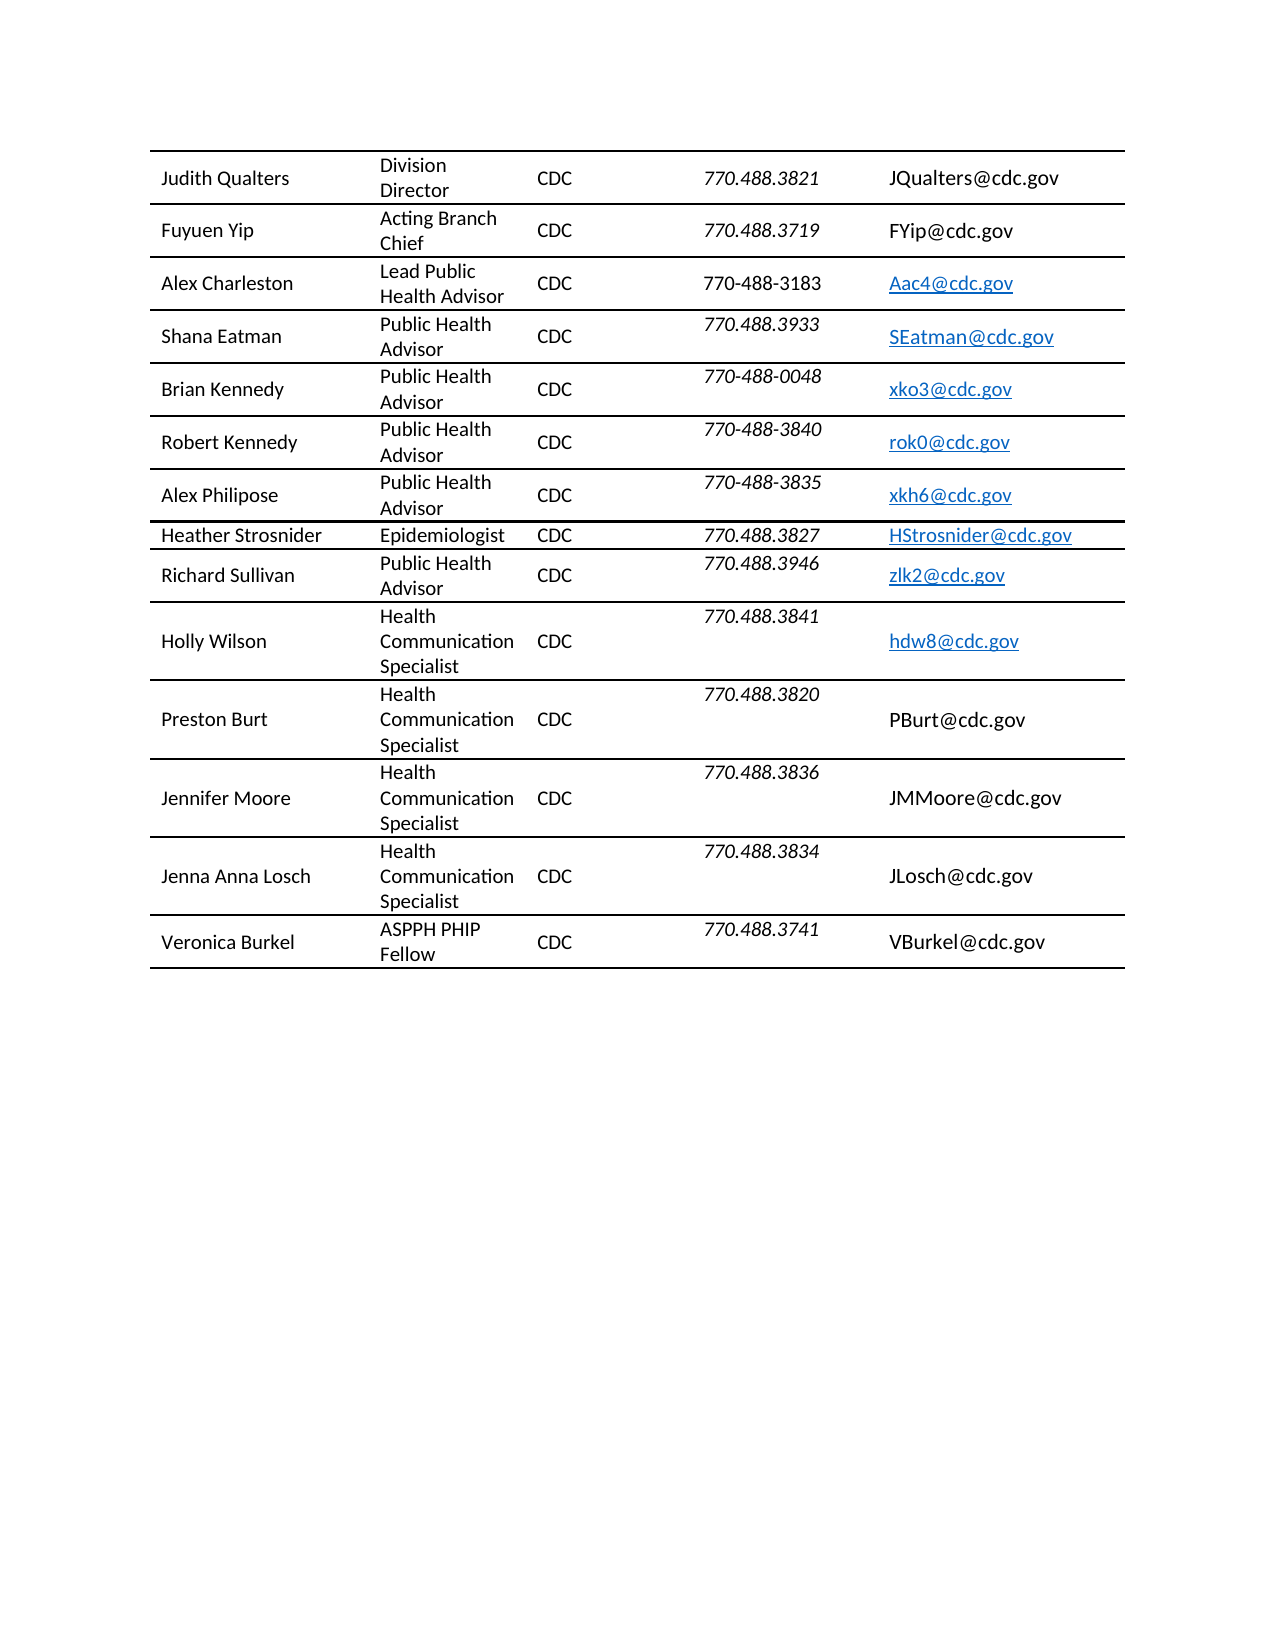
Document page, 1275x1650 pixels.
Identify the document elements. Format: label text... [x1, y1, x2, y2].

table_cell 770.488.3820 [692, 681, 878, 757]
table_cell JMMoore@cdc.gov [878, 760, 1125, 836]
table_cell Division Director [369, 152, 526, 203]
table_cell Alex Philipose [150, 470, 369, 520]
table_cell zlk2@cdc.gov [878, 550, 1125, 601]
table_cell Health Communication Specialist [369, 681, 526, 757]
table_cell 770.488.3836 [692, 760, 878, 836]
table_cell xko3@cdc.gov [878, 364, 1125, 414]
table_cell 770-488-3835 [692, 470, 878, 520]
table_cell Public Health Advisor [369, 550, 526, 601]
table_cell Heather Strosnider [150, 523, 369, 548]
table_cell 770.488.3827 [692, 523, 878, 548]
table_cell PBurt@cdc.gov [878, 681, 1125, 757]
table_cell Jenna Anna Losch [150, 838, 369, 914]
table_cell Acting Branch Chief [369, 205, 526, 256]
table_cell CDC [526, 311, 692, 362]
table_cell rok0@cdc.gov [878, 417, 1125, 467]
table_cell 770.488.3741 [692, 916, 878, 967]
table_cell CDC [526, 364, 692, 414]
table_cell SEatman@cdc.gov [878, 311, 1125, 362]
table_cell CDC [526, 916, 692, 967]
table_cell Public Health Advisor [369, 311, 526, 362]
table_cell CDC [526, 417, 692, 467]
table_cell CDC [526, 550, 692, 601]
table_cell Lead Public Health Advisor [369, 258, 526, 309]
table_cell CDC [526, 681, 692, 757]
table_cell 770.488.3933 [692, 311, 878, 362]
table_cell CDC [526, 258, 692, 309]
table_cell HStrosnider@cdc.gov [878, 523, 1125, 548]
table_cell Judith Qualters [150, 152, 369, 203]
table_cell 770.488.3834 [692, 838, 878, 914]
table_cell VBurkel@cdc.gov [878, 916, 1125, 967]
table_cell 770.488.3821 [692, 152, 878, 203]
table_cell Richard Sullivan [150, 550, 369, 601]
table_cell Health Communication Specialist [369, 838, 526, 914]
table_cell Epidemiologist [369, 523, 526, 548]
table_cell Shana Eatman [150, 311, 369, 362]
table_cell Brian Kennedy [150, 364, 369, 414]
table_cell Health Communication Specialist [369, 603, 526, 679]
table_cell CDC [526, 760, 692, 836]
table_cell 770-488-3840 [692, 417, 878, 467]
table_cell Jennifer Moore [150, 760, 369, 836]
table_cell 770.488.3719 [692, 205, 878, 256]
table_cell Robert Kennedy [150, 417, 369, 467]
table_cell 770.488.3841 [692, 603, 878, 679]
table_cell Public Health Advisor [369, 364, 526, 414]
table_cell Public Health Advisor [369, 470, 526, 520]
table_cell Public Health Advisor [369, 417, 526, 467]
table_cell Preston Burt [150, 681, 369, 757]
table_cell ASPPH PHIP Fellow [369, 916, 526, 967]
table_cell CDC [526, 603, 692, 679]
table_cell Alex Charleston [150, 258, 369, 309]
table_cell 770-488-0048 [692, 364, 878, 414]
table_cell Aac4@cdc.gov [878, 258, 1125, 309]
table_cell xkh6@cdc.gov [878, 470, 1125, 520]
table_cell 770.488.3946 [692, 550, 878, 601]
table_cell JLosch@cdc.gov [878, 838, 1125, 914]
table_cell CDC [526, 470, 692, 520]
table_cell hdw8@cdc.gov [878, 603, 1125, 679]
table_cell CDC [526, 205, 692, 256]
table_cell CDC [526, 838, 692, 914]
table_cell Holly Wilson [150, 603, 369, 679]
table_cell FYip@cdc.gov [878, 205, 1125, 256]
table_cell 770-488-3183 [692, 258, 878, 309]
table_cell Fuyuen Yip [150, 205, 369, 256]
table_cell Health Communication Specialist [369, 760, 526, 836]
table_cell Veronica Burkel [150, 916, 369, 967]
table_cell CDC [526, 152, 692, 203]
table_cell JQualters@cdc.gov [878, 152, 1125, 203]
table_cell CDC [526, 523, 692, 548]
